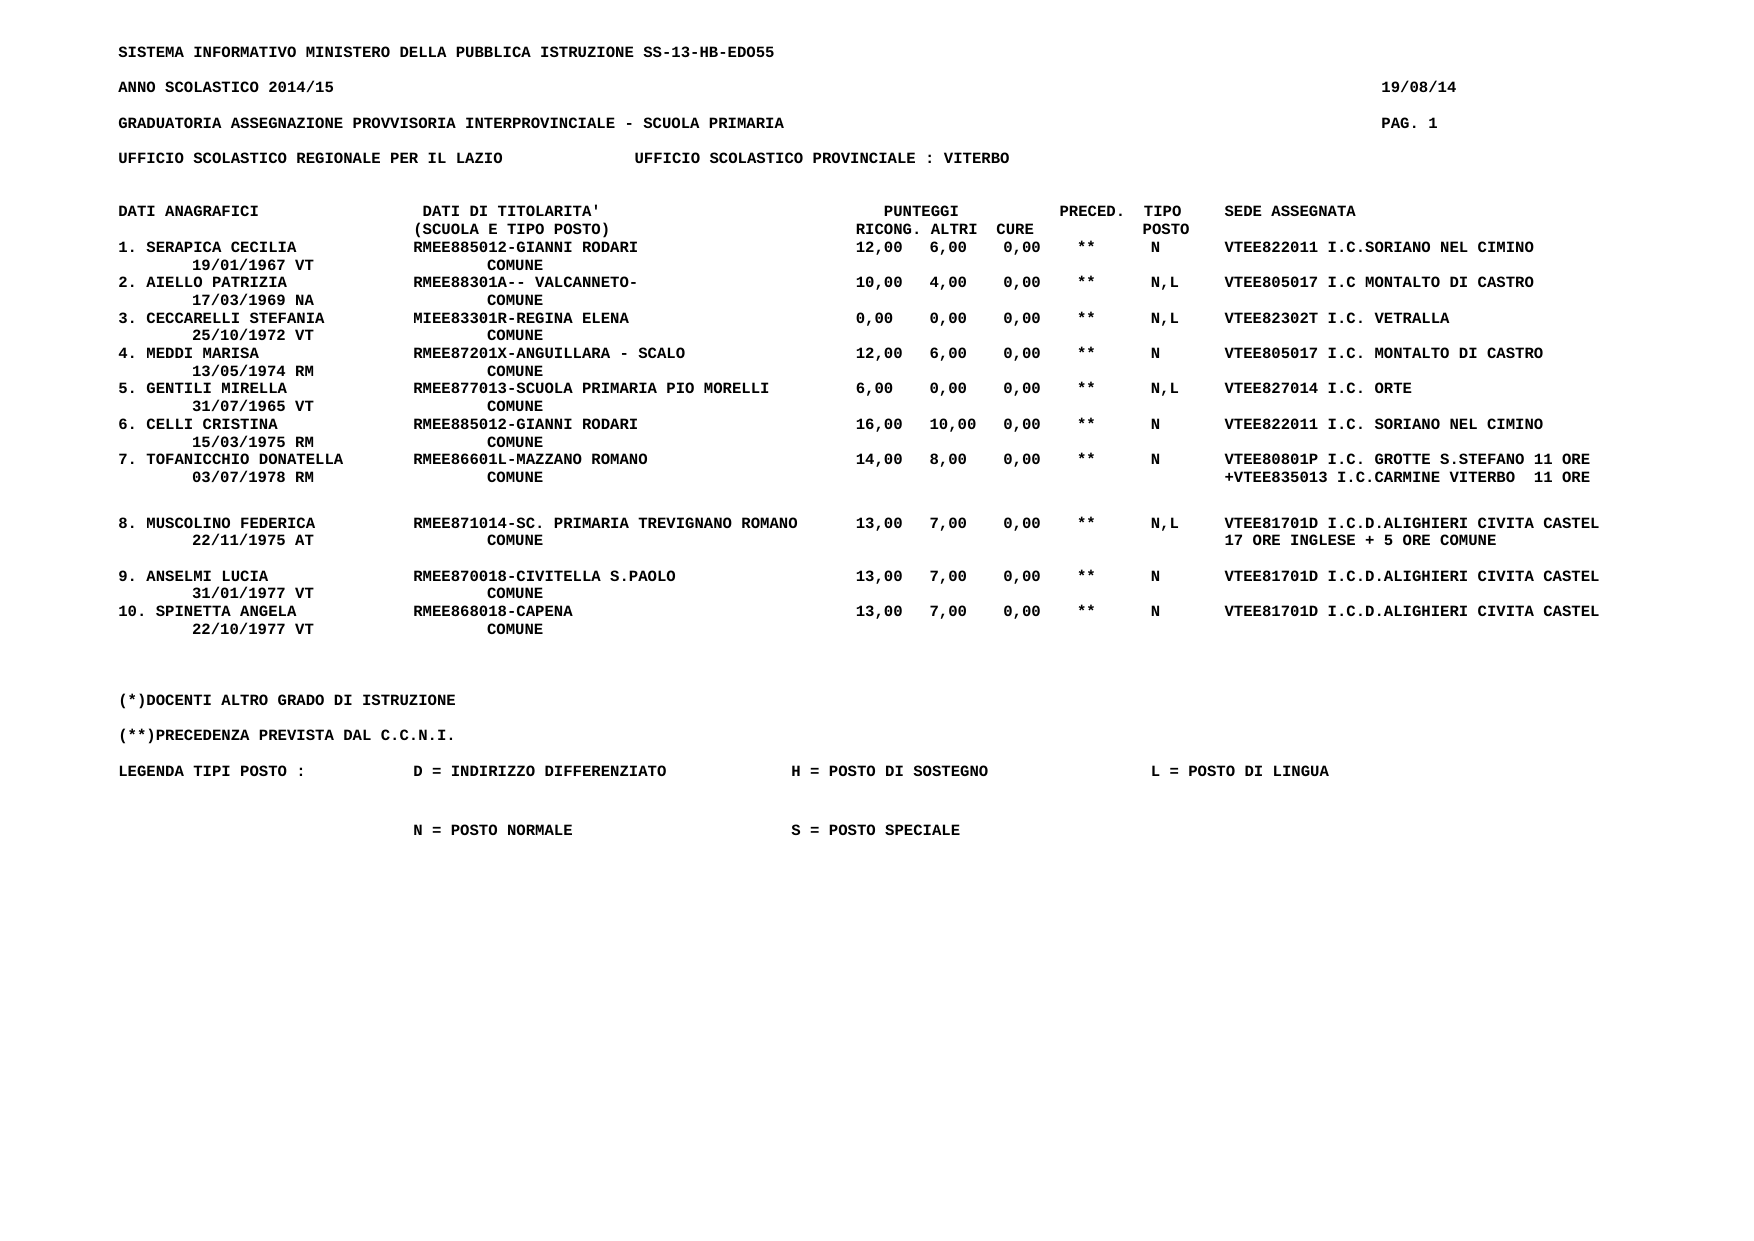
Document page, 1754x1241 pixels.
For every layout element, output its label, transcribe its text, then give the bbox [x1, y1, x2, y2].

text 15/03/1975 RM COMUNE [118, 434, 1606, 452]
text DATI ANAGRAFICI DATI DI TITOLARITA' PUNTEGGI PRECED. TIPO SEDE ASSEGNATA [118, 204, 1606, 221]
text SISTEMA INFORMATIVO MINISTERO DELLA PUBBLICA ISTRUZIONE SS-13-HB-EDO55 [118, 44, 1606, 62]
text 9. ANSELMI LUCIA RMEE870018-CIVITELLA S.PAOLO 13,00 7,00 0,00 ** N VTEE81701D I.C.D.ALIGHIERI CIVITA CASTEL [118, 568, 1606, 586]
text 5. GENTILI MIRELLA RMEE877013-SCUOLA PRIMARIA PIO MORELLI 6,00 0,00 0,00 ** N,L VTEE827014 I.C. ORTE [118, 381, 1606, 398]
text 4. MEDDI MARISA RMEE87201X-ANGUILLARA - SCALO 12,00 6,00 0,00 ** N VTEE805017 I.C. MONTALTO DI CASTRO [118, 345, 1606, 363]
text 31/01/1977 VT COMUNE [118, 586, 1606, 604]
text 31/07/1965 VT COMUNE [118, 398, 1606, 416]
text (SCUOLA E TIPO POSTO) RICONG. ALTRI CURE POSTO [339, 221, 1606, 239]
text 17/03/1969 NA COMUNE [118, 292, 1606, 310]
text 25/10/1972 VT COMUNE [118, 328, 1606, 345]
text 10. SPINETTA ANGELA RMEE868018-CAPENA 13,00 7,00 0,00 ** N VTEE81701D I.C.D.ALIGHIERI CIVITA CASTEL [118, 604, 1606, 621]
text 22/11/1975 AT COMUNE 17 ORE INGLESE + 5 ORE COMUNE [118, 533, 1606, 551]
text 2. AIELLO PATRIZIA RMEE88301A-- VALCANNETO- 10,00 4,00 0,00 ** N,L VTEE805017 I.C MONTALTO DI CASTRO [118, 274, 1606, 292]
text UFFICIO SCOLASTICO REGIONALE PER IL LAZIO UFFICIO SCOLASTICO PROVINCIALE : VITERBO [118, 151, 1606, 168]
text 8. MUSCOLINO FEDERICA RMEE871014-SC. PRIMARIA TREVIGNANO ROMANO 13,00 7,00 0,00 ** N,L VTEE81701D I.C.D.ALIGHIERI CIVITA CASTEL [118, 515, 1606, 533]
text 3. CECCARELLI STEFANIA MIEE83301R-REGINA ELENA 0,00 0,00 0,00 ** N,L VTEE82302T I.C. VETRALLA [118, 310, 1606, 328]
text 19/01/1967 VT COMUNE [118, 257, 1606, 274]
text 1. SERAPICA CECILIA RMEE885012-GIANNI RODARI 12,00 6,00 0,00 ** N VTEE822011 I.C.SORIANO NEL CIMINO [118, 239, 1606, 257]
text 03/07/1978 RM COMUNE +VTEE835013 I.C.CARMINE VITERBO 11 ORE [118, 469, 1606, 487]
text ANNO SCOLASTICO 2014/15 19/08/14 [118, 80, 1606, 97]
text (*)DOCENTI ALTRO GRADO DI ISTRUZIONE [118, 692, 1606, 710]
text 13/05/1974 RM COMUNE [118, 363, 1606, 381]
text 6. CELLI CRISTINA RMEE885012-GIANNI RODARI 16,00 10,00 0,00 ** N VTEE822011 I.C. SORIANO NEL CIMINO [118, 416, 1606, 434]
text LEGENDA TIPI POSTO : D = INDIRIZZO DIFFERENZIATO H = POSTO DI SOSTEGNO L = POSTO DI LINGUA [118, 763, 1606, 781]
text 7. TOFANICCHIO DONATELLA RMEE86601L-MAZZANO ROMANO 14,00 8,00 0,00 ** N VTEE80801P I.C. GROTTE S.STEFANO 11 ORE [118, 452, 1606, 469]
text 22/10/1977 VT COMUNE [118, 621, 1606, 639]
text GRADUATORIA ASSEGNAZIONE PROVVISORIA INTERPROVINCIALE - SCUOLA PRIMARIA PAG. 1 [118, 115, 1606, 133]
text N = POSTO NORMALE S = POSTO SPECIALE [339, 822, 1606, 839]
text (**)PRECEDENZA PREVISTA DAL C.C.N.I. [118, 728, 1606, 745]
